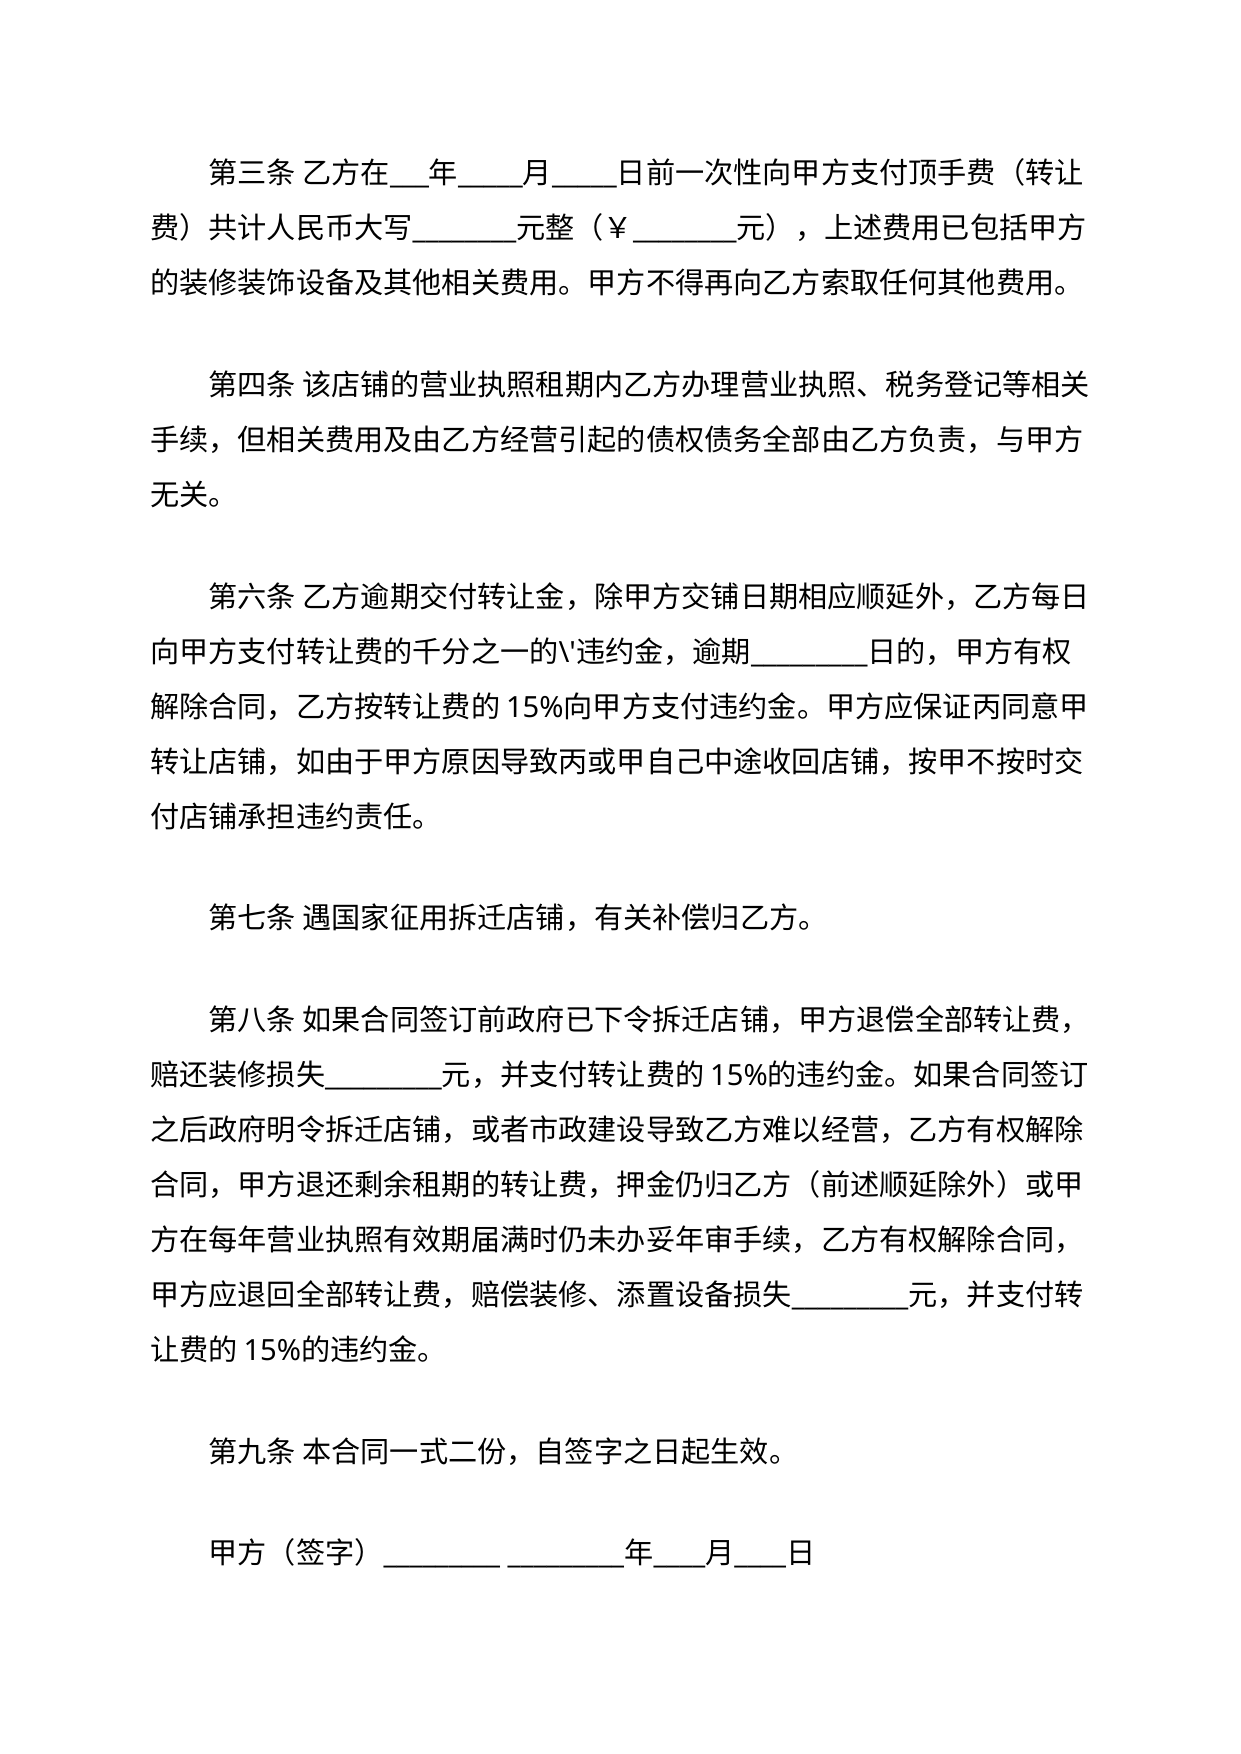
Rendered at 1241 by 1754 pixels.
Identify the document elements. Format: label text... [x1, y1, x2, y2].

text 甲方（签字）_________ _________年____月____日 [150, 1530, 1090, 1572]
text 第八条 如果合同签订前政府已下令拆迁店铺，甲方退偿全部转让费，赔还装修损失_________元，并支付转让费的15%的违约金。如果合同签订之后政府明令拆迁店铺，或者市政建设导致乙方难以经营，乙方有权解除合同，甲方退还剩余租期的转让费，押金仍归乙方（前述顺延除外）或甲方在每年营业执照有效期届满时仍未办妥年审手续，乙方有权解除合同，甲方应退回全部转让费，赔偿装修、添置设备损失_________元，并支付转让费的15%的违约金。 [150, 997, 1090, 1369]
text 第九条 本合同一式二份，自签字之日起生效。 [150, 1428, 1090, 1471]
text 第三条 乙方在___年_____月_____日前一次性向甲方支付顶手费（转让费）共计人民币大写________元整（￥________元），上述费用已包括甲方的装修装饰设备及其他相关费用。甲方不得再向乙方索取任何其他费用。 [150, 150, 1090, 302]
text 第六条 乙方逾期交付转让金，除甲方交铺日期相应顺延外，乙方每日向甲方支付转让费的千分之一的\'违约金，逾期_________日的，甲方有权解除合同，乙方按转让费的15%向甲方支付违约金。甲方应保证丙同意甲转让店铺，如由于甲方原因导致丙或甲自己中途收回店铺，按甲不按时交付店铺承担违约责任。 [150, 573, 1090, 835]
text 第四条 该店铺的营业执照租期内乙方办理营业执照、税务登记等相关手续，但相关费用及由乙方经营引起的债权债务全部由乙方负责，与甲方无关。 [150, 362, 1090, 514]
text 第七条 遇国家征用拆迁店铺，有关补偿归乙方。 [150, 895, 1090, 937]
